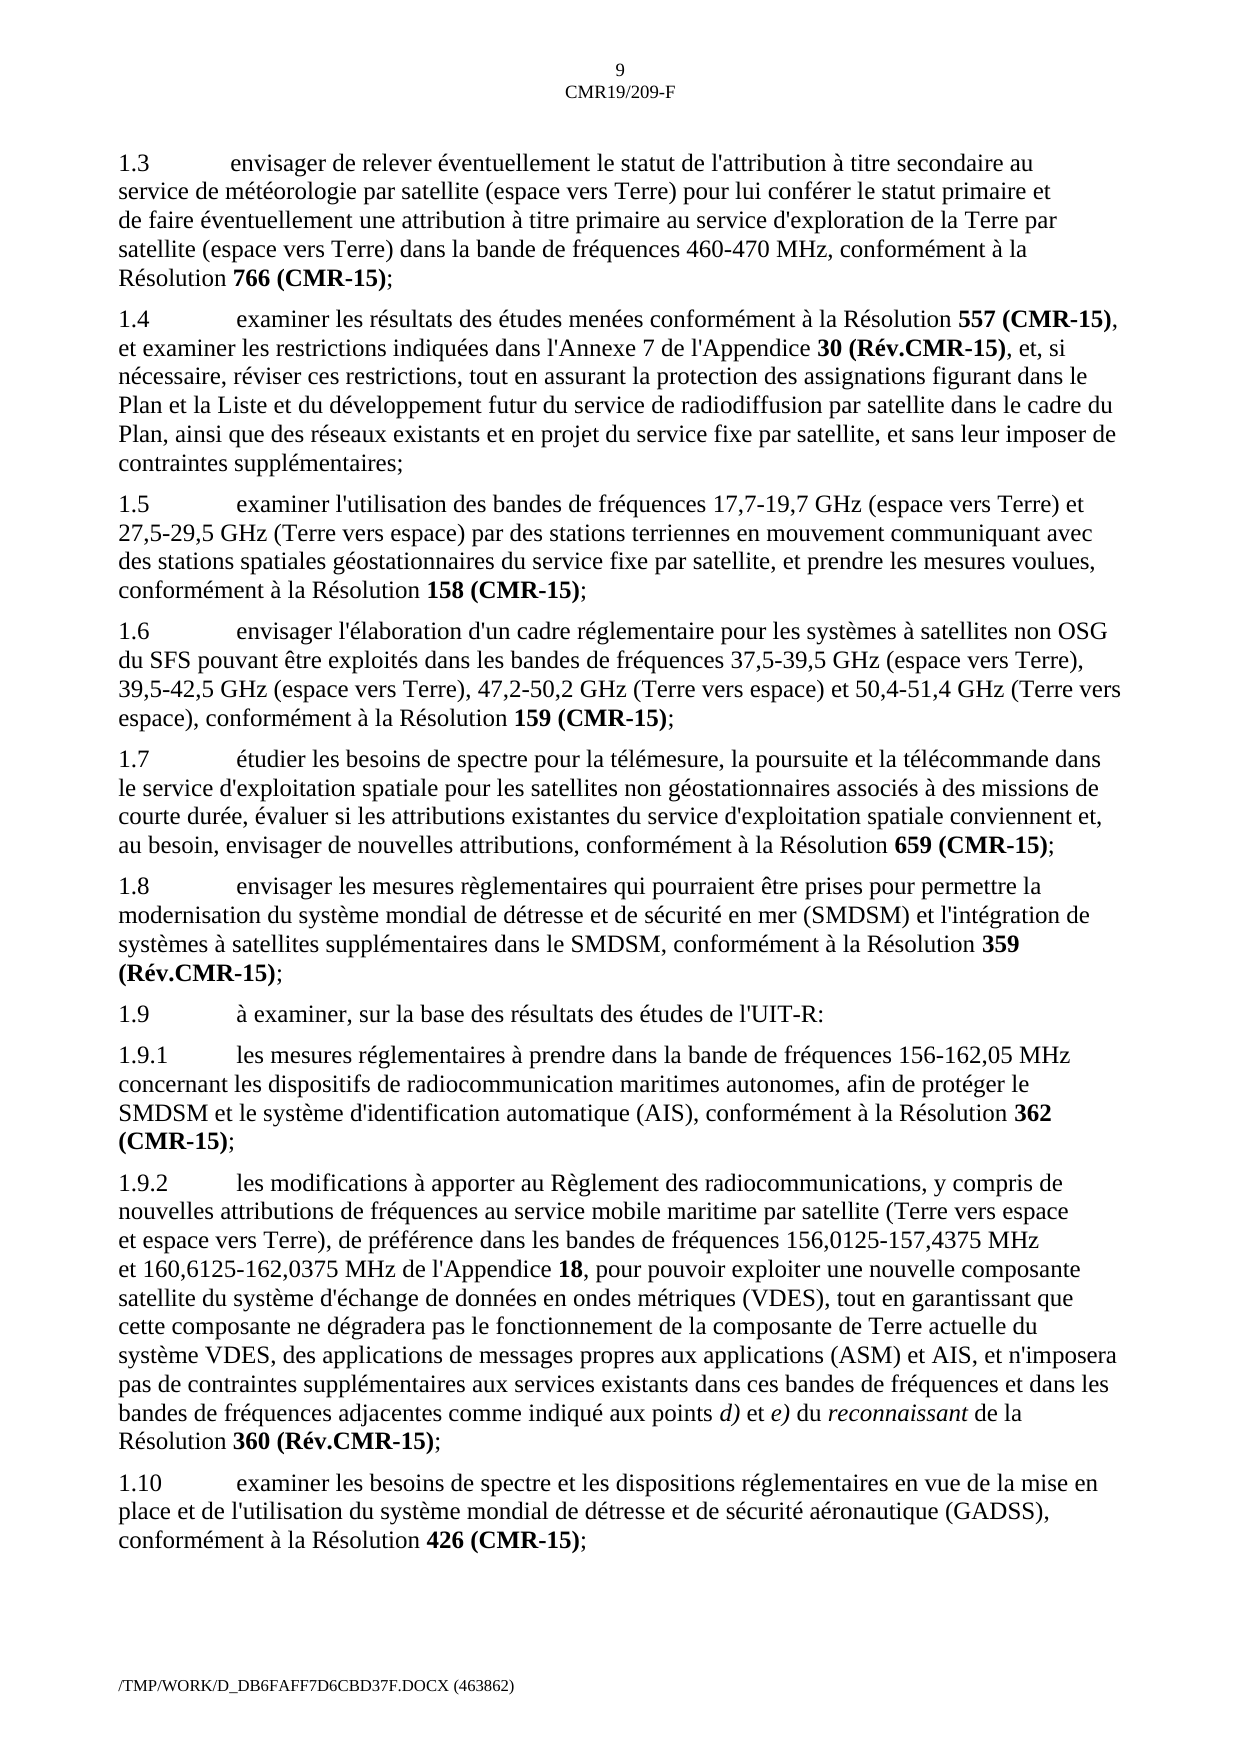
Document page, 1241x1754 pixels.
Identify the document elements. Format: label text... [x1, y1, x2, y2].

text 1.6 envisager l'élaboration d'un cadre réglementaire pour les systèmes à satellites non OSG du SFS pouvant être exploités dans les bandes de fréquences 37,5-39,5 GHz (espace vers Terre), 39,5-42,5 GHz (espace vers Terre), 47,2-50,2 GHz (Terre vers espace) et 50,4-51,4 GHz (Terre vers espace), conformément à la Résolution 159 (CMR-15); [118, 616, 1122, 731]
text 1.9.2 les modifications à apporter au Règlement des radiocommunications, y compris de nouvelles attributions de fréquences au service mobile maritime par satellite (Terre vers espace et espace vers Terre), de préférence dans les bandes de fréquences 156,0125-157,4375 MHz et 160,6125-162,0375 MHz de l'Appendice 18, pour pouvoir exploiter une nouvelle composante satellite du système d'échange de données en ondes métriques (VDES), tout en garantissant que cette composante ne dégradera pas le fonctionnement de la composante de Terre actuelle du système VDES, des applications de messages propres aux applications (ASM) et AIS, et n'imposera pas de contraintes supplémentaires aux services existants dans ces bandes de fréquences et dans les bandes de fréquences adjacentes comme indiqué aux points d) et e) du reconnaissant de la Résolution 360 (Rév.CMR-15); [118, 1168, 1122, 1455]
text 1.5 examiner l'utilisation des bandes de fréquences 17,7-19,7 GHz (espace vers Terre) et 27,5-29,5 GHz (Terre vers espace) par des stations terriennes en mouvement communiquant avec des stations spatiales géostationnaires du service fixe par satellite, et prendre les mesures voulues, conformément à la Résolution 158 (CMR-15); [118, 489, 1122, 604]
text 1.4 examiner les résultats des études menées conformément à la Résolution 557 (CMR-15), et examiner les restrictions indiquées dans l'Annexe 7 de l'Appendice 30 (Rév.CMR-15), et, si nécessaire, réviser ces restrictions, tout en assurant la protection des assignations figurant dans le Plan et la Liste et du développement futur du service de radiodiffusion par satellite dans le cadre du Plan, ainsi que des réseaux existants et en projet du service fixe par satellite, et sans leur imposer de contraintes supplémentaires; [118, 304, 1122, 476]
text 1.9 à examiner, sur la base des résultats des études de l'UIT-R: [118, 999, 1122, 1028]
text 1.7 étudier les besoins de spectre pour la télémesure, la poursuite et la télécommande dans le service d'exploitation spatiale pour les satellites non géostationnaires associés à des missions de courte durée, évaluer si les attributions existantes du service d'exploitation spatiale conviennent et, au besoin, envisager de nouvelles attributions, conformément à la Résolution 659 (CMR-15); [118, 744, 1122, 859]
text 1.3 envisager de relever éventuellement le statut de l'attribution à titre secondaire au service de météorologie par satellite (espace vers Terre) pour lui conférer le statut primaire et de faire éventuellement une attribution à titre primaire au service d'exploration de la Terre par satellite (espace vers Terre) dans la bande de fréquences 460-470 MHz, conformément à la Résolution 766 (CMR-15); [118, 148, 1122, 291]
text 1.10 examiner les besoins de spectre et les dispositions réglementaires en vue de la mise en place et de l'utilisation du système mondial de détresse et de sécurité aéronautique (GADSS), conformément à la Résolution 426 (CMR-15); [118, 1468, 1122, 1554]
text 1.9.1 les mesures réglementaires à prendre dans la bande de fréquences 156-162,05 MHz concernant les dispositifs de radiocommunication maritimes autonomes, afin de protéger le SMDSM et le système d'identification automatique (AIS), conformément à la Résolution 362 (CMR-15); [118, 1040, 1122, 1155]
text 1.8 envisager les mesures règlementaires qui pourraient être prises pour permettre la modernisation du système mondial de détresse et de sécurité en mer (SMDSM) et l'intégration de systèmes à satellites supplémentaires dans le SMDSM, conformément à la Résolution 359 (Rév.CMR-15); [118, 871, 1122, 986]
